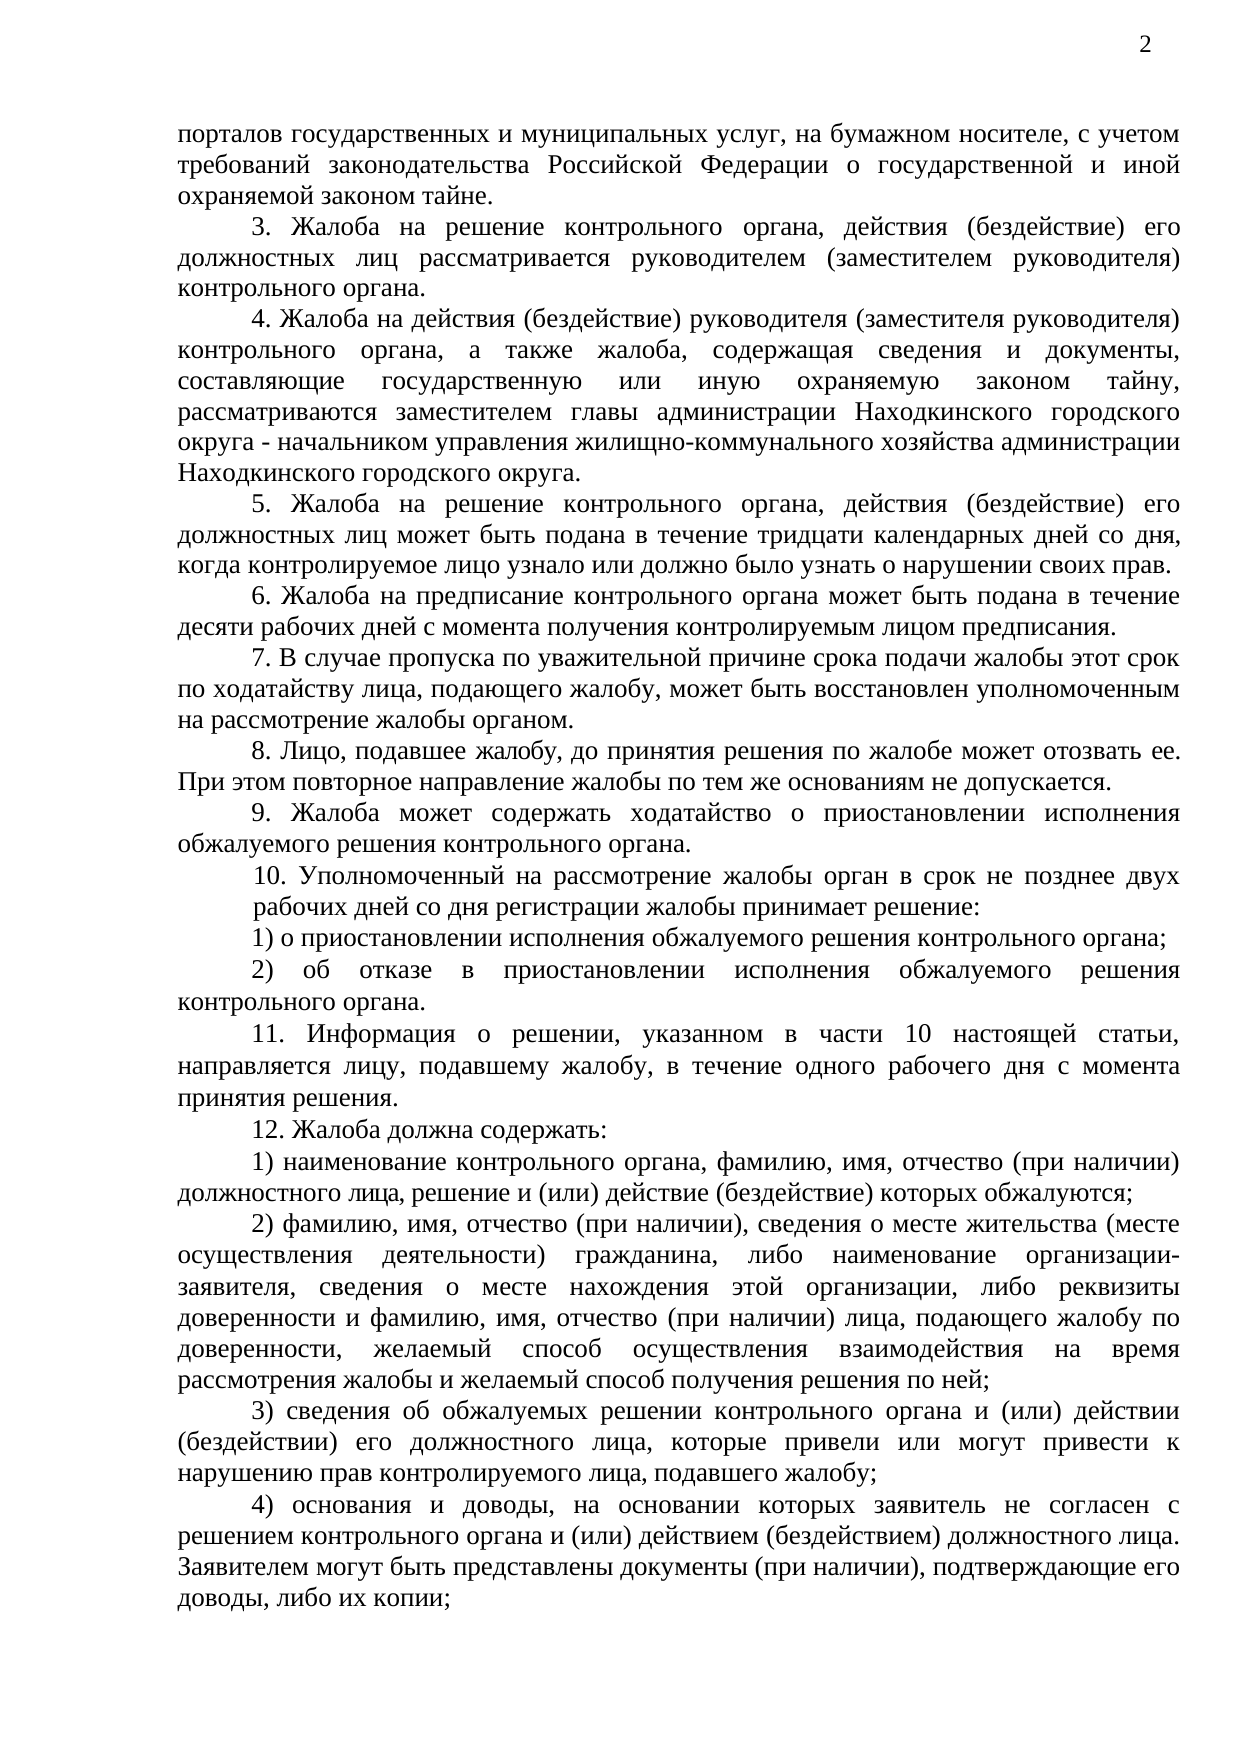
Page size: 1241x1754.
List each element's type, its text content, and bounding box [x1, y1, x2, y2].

list 12. Жалоба должна содержать: [177, 1113, 1181, 1144]
text 10. Уполномоченный на рассмотрение жалобы орган в срок не позднее двух рабочих дней со дня регистрации жалобы принимает решение: [253, 859, 1181, 921]
list 2) об отказе в приостановлении исполнения обжалуемого решения контрольного органа. [177, 953, 1181, 1016]
list 3) сведения об обжалуемых решении контрольного органа и (или) действии (бездействии) его должностного лица, которые привели или могут привести к нарушению прав контролируемого лица, подавшего жалобу; [177, 1394, 1181, 1488]
list 9. Жалоба может содержать ходатайство о приостановлении исполнения обжалуемого решения контрольного органа. [177, 797, 1181, 858]
list 4. Жалоба на действия (бездействие) руководителя (заместителя руководителя) контрольного органа, а также жалоба, содержащая сведения и документы, составляющие государственную или иную охраняемую законом тайну, рассматриваются заместителем главы администрации Находкинского городского округа - начальником управления жилищно-коммунального хозяйства администрации Находкинского городского округа. [177, 303, 1181, 487]
list 3. Жалоба на решение контрольного органа, действия (бездействие) его должностных лиц рассматривается руководителем (заместителем руководителя) контрольного органа. [177, 211, 1181, 302]
list 2) фамилию, имя, отчество (при наличии), сведения о месте жительства (месте осуществления деятельности) гражданина, либо наименование организации-заявителя, сведения о месте нахождения этой организации, либо реквизиты доверенности и фамилию, имя, отчество (при наличии) лица, подающего жалобу по доверенности, желаемый способ осуществления взаимодействия на время рассмотрения жалобы и желаемый способ получения решения по ней; [177, 1207, 1181, 1394]
list 11. Информация о решении, указанном в части 10 настоящей статьи, направляется лицу, подавшему жалобу, в течение одного рабочего дня с момента принятия решения. [177, 1017, 1181, 1112]
list 7. В случае пропуска по уважительной причине срока подачи жалобы этот срок по ходатайству лица, подающего жалобу, может быть восстановлен уполномоченным на рассмотрение жалобы органом. [177, 642, 1181, 734]
list 5. Жалоба на решение контрольного органа, действия (бездействие) его должностных лиц может быть подана в течение тридцати календарных дней со дня, когда контролируемое лицо узнало или должно было узнать о нарушении своих прав. [177, 488, 1181, 579]
list 6. Жалоба на предписание контрольного органа может быть подана в течение десяти рабочих дней с момента получения контролируемым лицом предписания. [177, 580, 1181, 642]
list 1) о приостановлении исполнения обжалуемого решения контрольного органа; [177, 921, 1181, 952]
list 4) основания и доводы, на основании которых заявитель не согласен с решением контрольного органа и (или) действием (бездействием) должностного лица. Заявителем могут быть представлены документы (при наличии), подтверждающие его доводы, либо их копии; [177, 1488, 1181, 1612]
list 8. Лицо, подавшее жалобу, до принятия решения по жалобе может отозвать ее. При этом повторное направление жалобы по тем же основаниям не допускается. [177, 735, 1181, 796]
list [177, 118, 1181, 210]
list 1) наименование контрольного органа, фамилию, имя, отчество (при наличии) должностного лица, решение и (или) действие (бездействие) которых обжалуются; [177, 1145, 1181, 1207]
